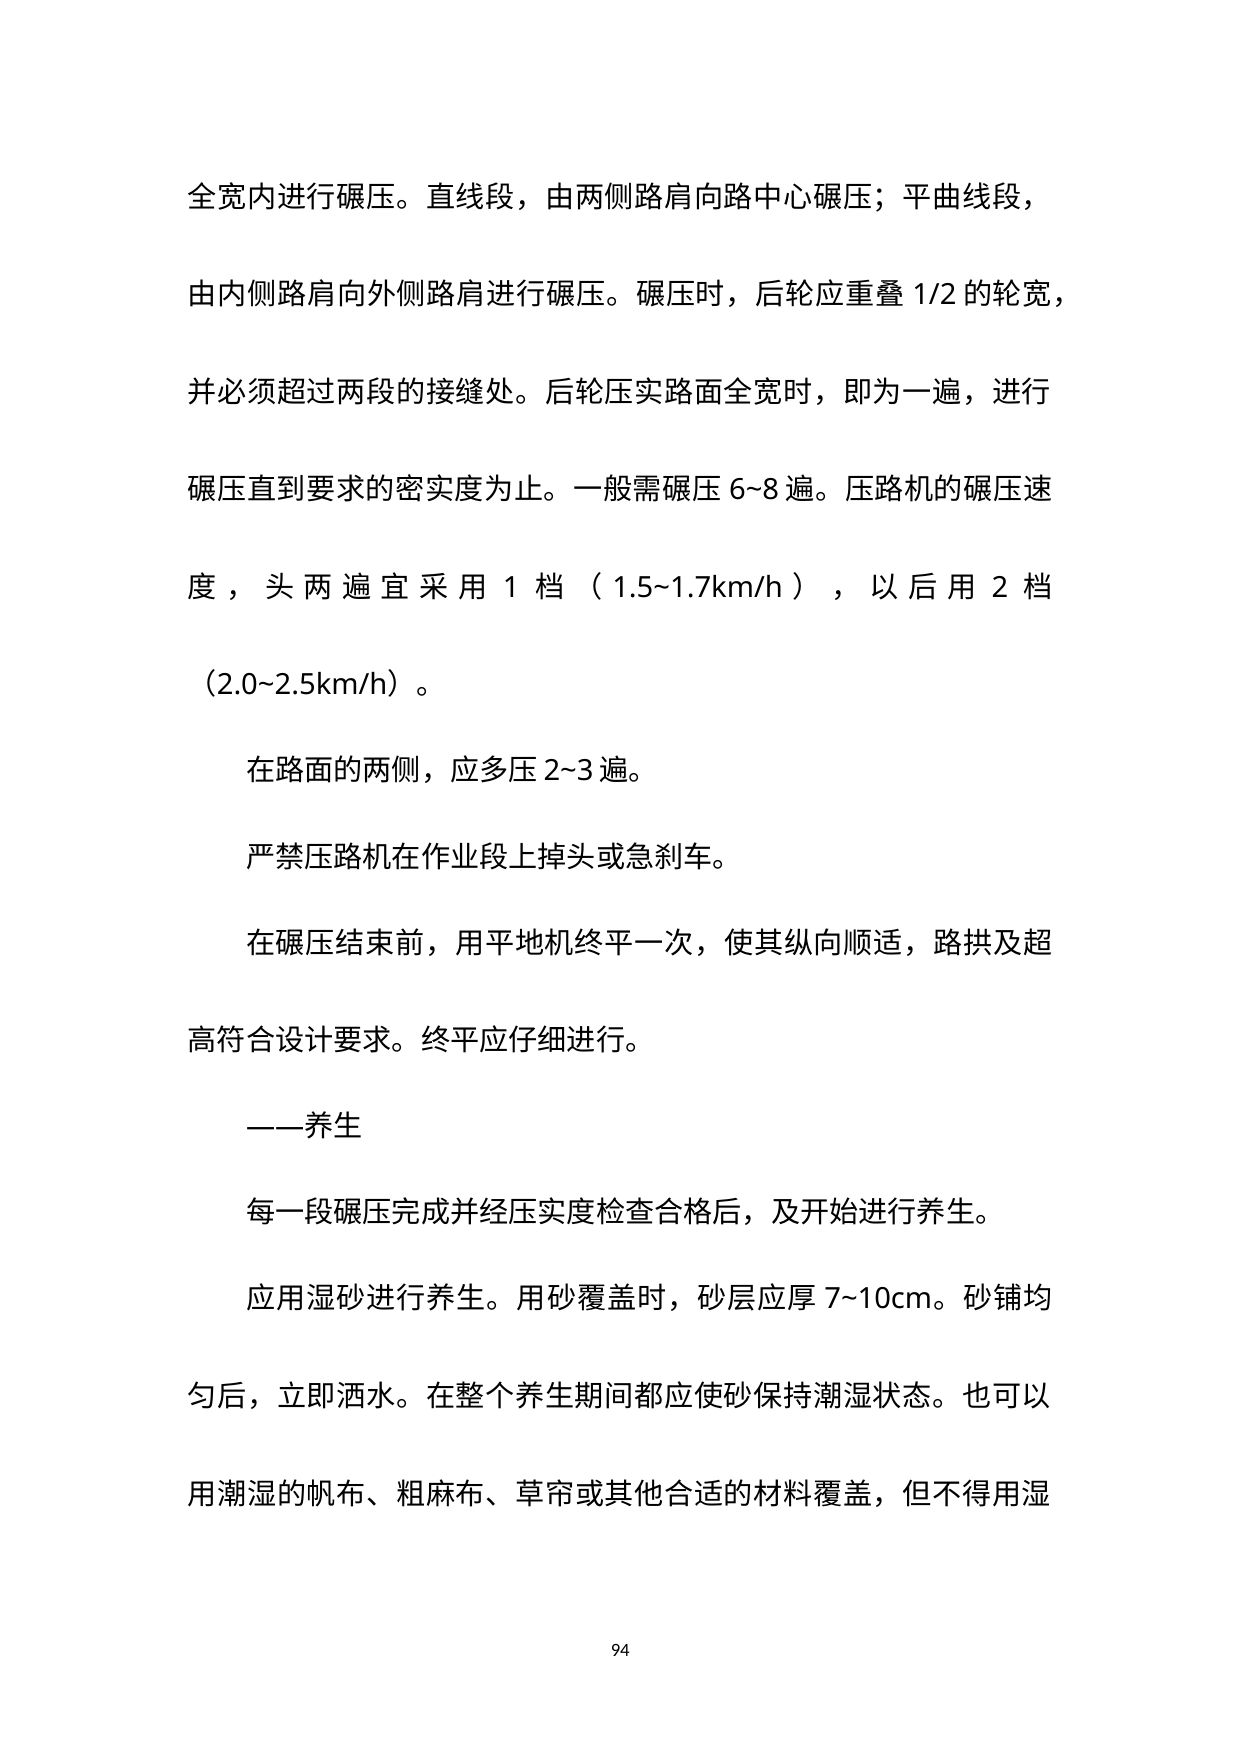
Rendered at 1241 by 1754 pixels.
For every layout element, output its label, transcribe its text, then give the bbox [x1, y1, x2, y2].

text 在碾压结束前，用平地机终平一次，使其纵向顺适，路拱及超高符合设计要求。终平应仔细进行。 [187, 908, 1053, 1070]
text 在路面的两侧，应多压2~3遍。 [187, 736, 1053, 801]
text ——养生 [187, 1092, 1053, 1157]
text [187, 1264, 1053, 1524]
text 每一段碾压完成并经压实度检查合格后，及开始进行养生。 [187, 1178, 1053, 1243]
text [187, 162, 1053, 714]
text 严禁压路机在作业段上掉头或急刹车。 [187, 822, 1053, 887]
